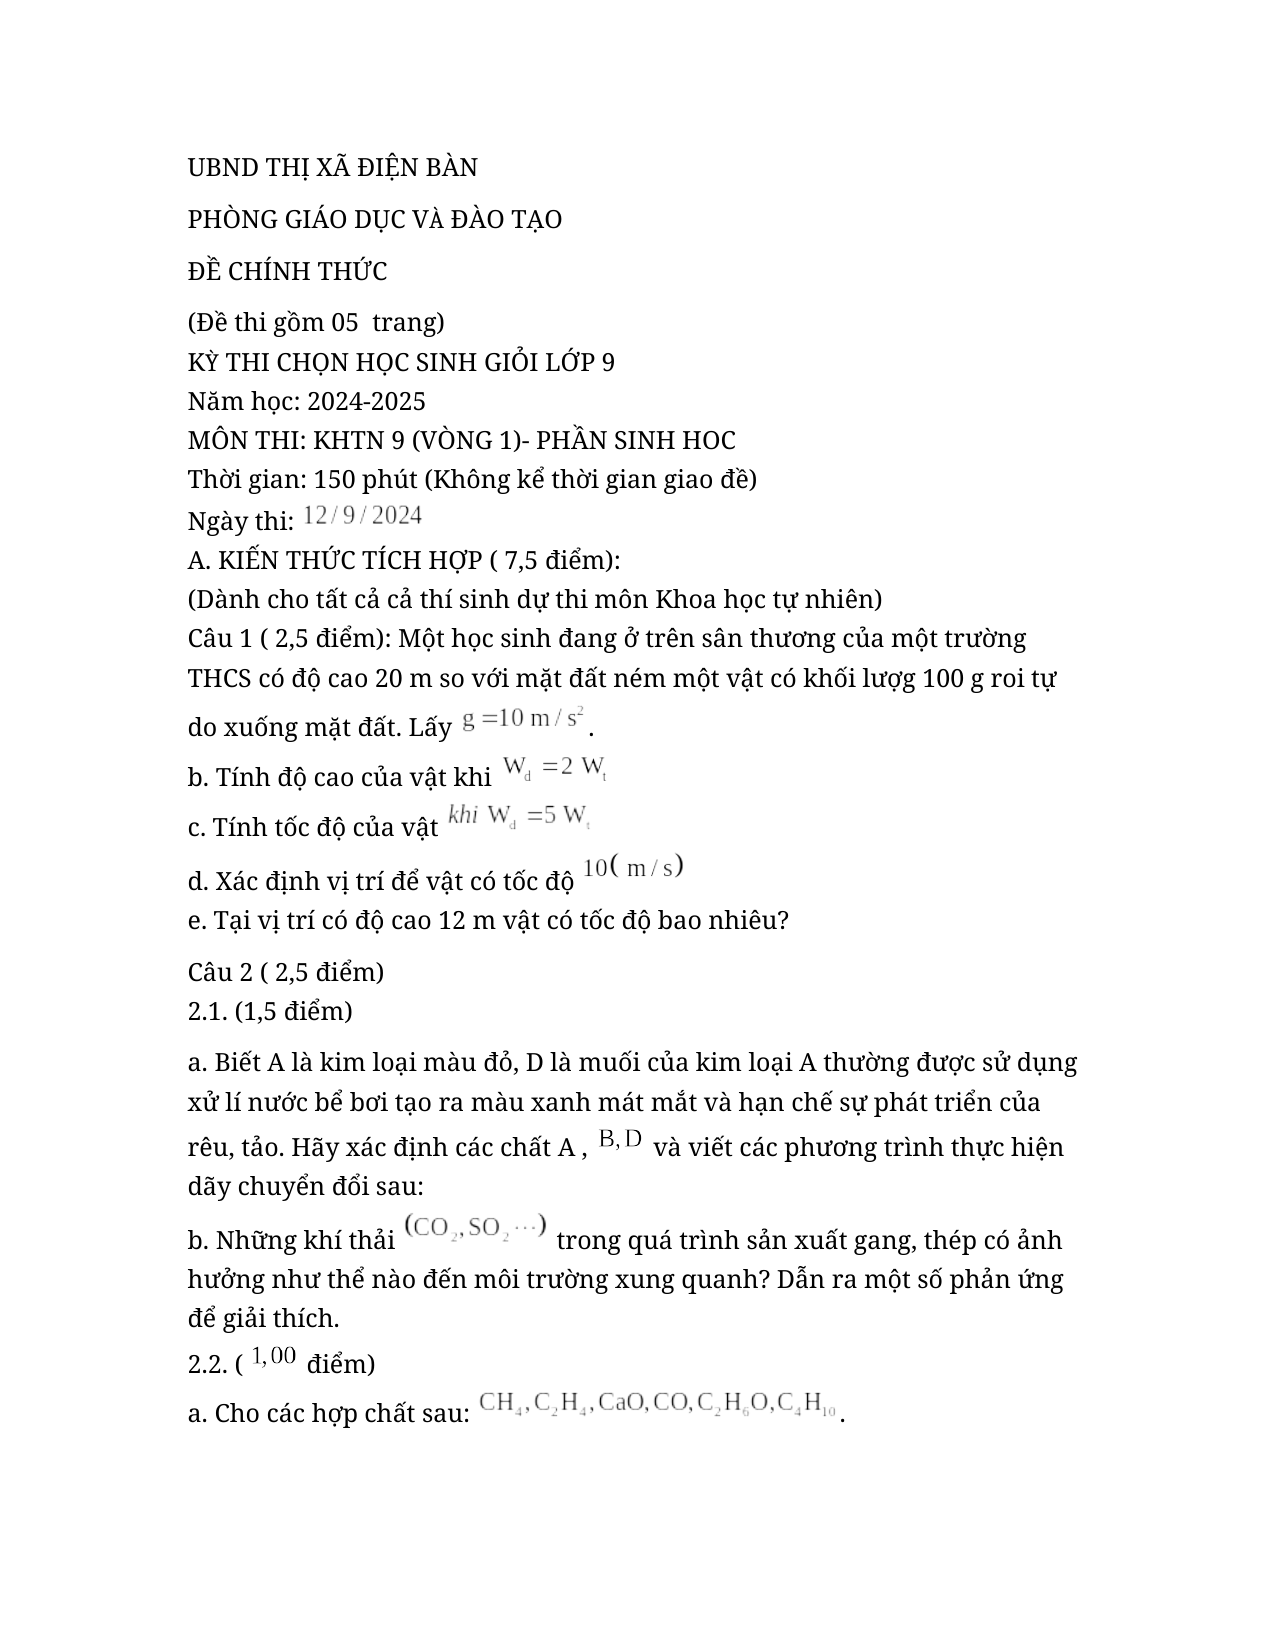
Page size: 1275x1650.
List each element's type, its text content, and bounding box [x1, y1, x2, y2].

text a. Biết A là kim loại màu đỏ, D là muối của kim loại A thường được sử dụng xử lí nước bể bơi tạo ra màu xanh mát mắt và hạn chế sự phát triển của rêu, tảo. Hãy xác định các chất A , và viết các phương trình thực hiện dãy chuyển đổi sau: b. Những khí thải trong quá trình sản xuất gang, thép có ảnh hưởng như thể nào đến môi trường xung quanh? Dẫn ra một số phản ứng để giải thích. 2.2. ( điểm) a. Cho các hợp chất sau: . [187, 1045, 1087, 1430]
text Câu 2 ( 2,5 điểm) 2.1. (1,5 điểm) [187, 954, 1087, 1027]
text ĐỀ CHÍNH THỨC [187, 253, 1087, 287]
text (Đề thi gồm 05 trang) KỲ THI CHỌN HỌC SINH GIỎI LỚP 9 Năm học: 2024-2025 MÔN THI: KHTN 9 (VÒNG 1)- PHẦN SINH HOC Thời gian: 150 phút (Không kể thời gian giao đề) Ngày thi: A. KIẾN THỨC TÍCH HỢP ( 7,5 điểm): (Dành cho tất cả cả thí sinh dự thi môn Khoa học tự nhiên) Câu 1 ( 2,5 điểm): Một học sinh đang ở trên sân thương của một trường THCS có độ cao 20 m so với mặt đất ném một vật có khối lượg 100 g roi tự do xuống mặt đất. Lấy . b. Tính độ cao của vật khi c. Tính tốc độ của vật d. Xác định vị trí để vật có tốc độ e. Tại vị trí có độ cao 12 m vật có tốc độ bao nhiêu? [187, 305, 1087, 937]
text PHÒNG GIÁO DỤC VÀ ĐÀO TẠO [187, 202, 1087, 236]
text UBND THỊ XÃ ĐIỆN BÀN [187, 150, 1087, 184]
